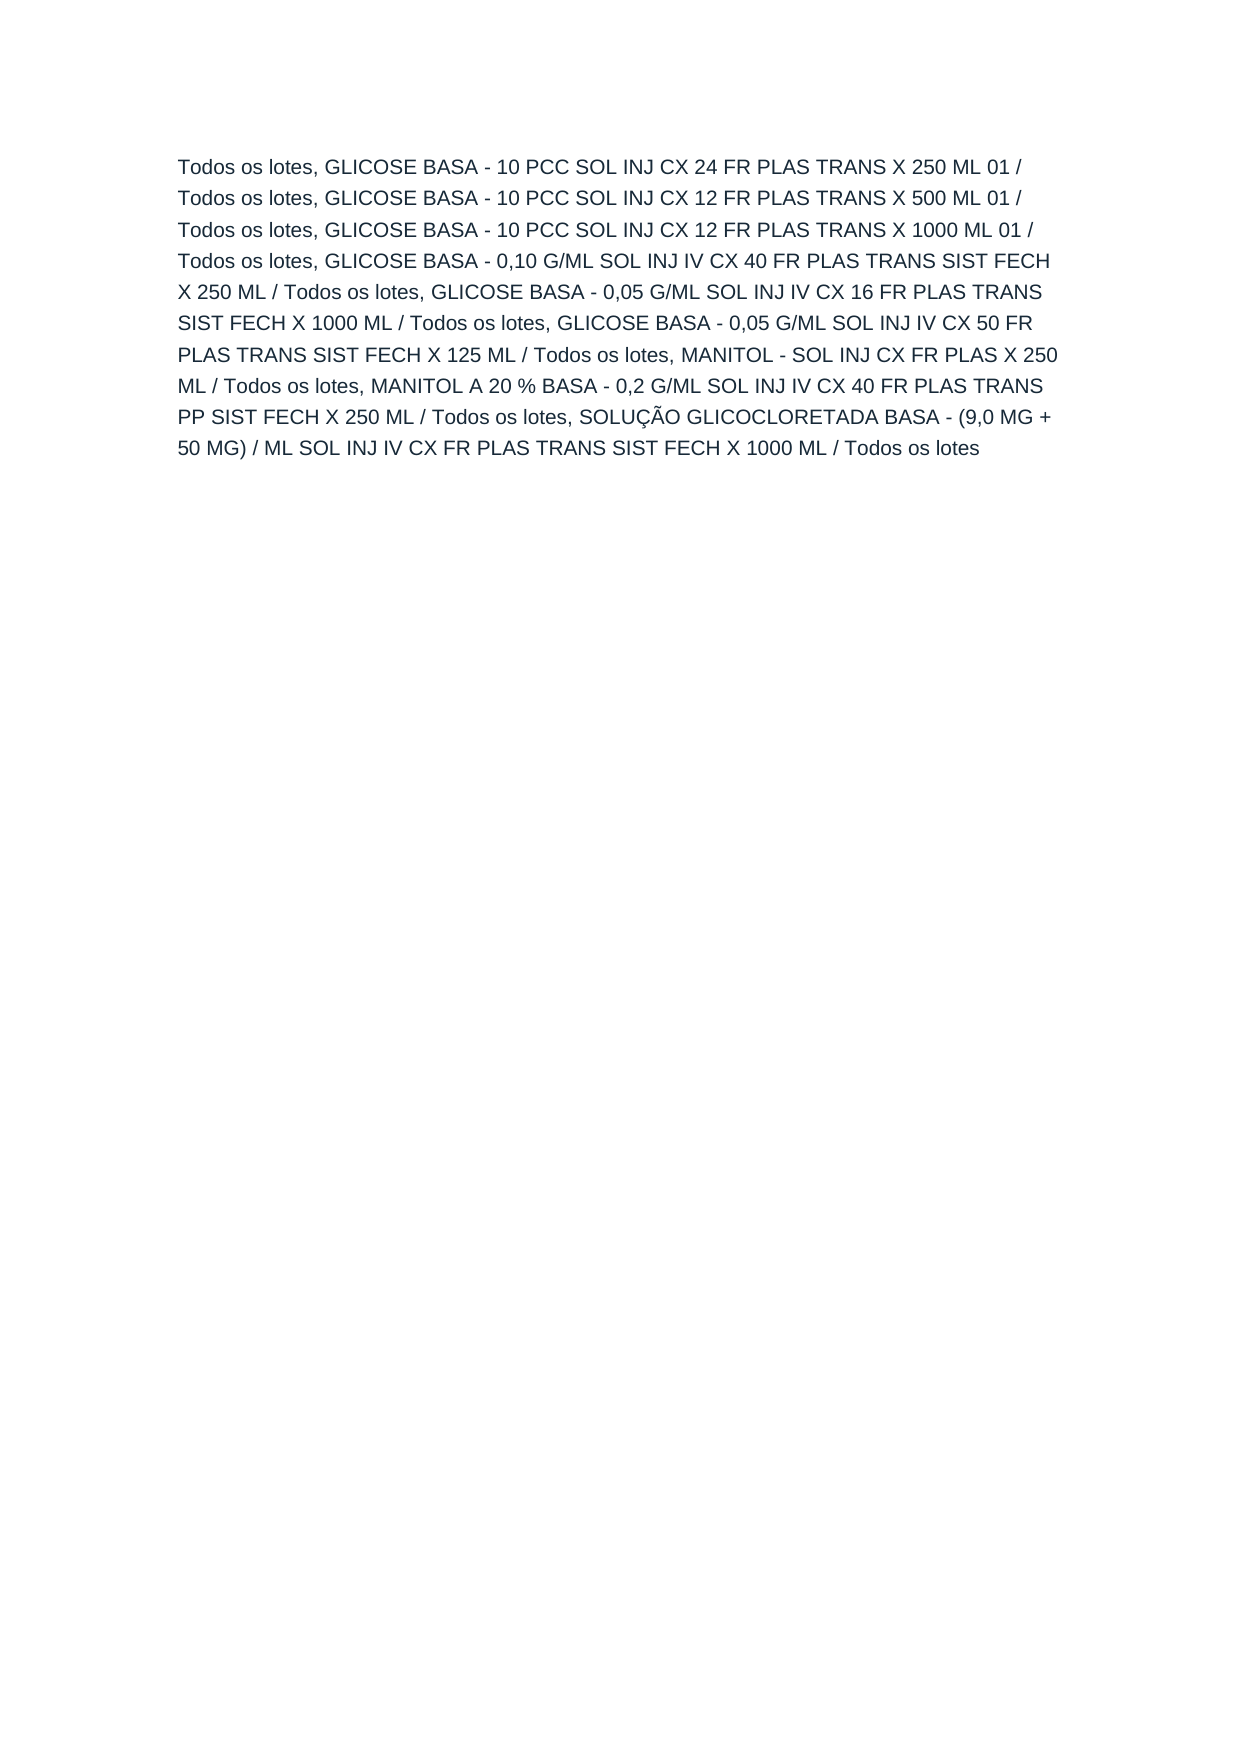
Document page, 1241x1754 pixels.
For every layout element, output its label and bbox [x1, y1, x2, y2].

text [177, 148, 1063, 460]
